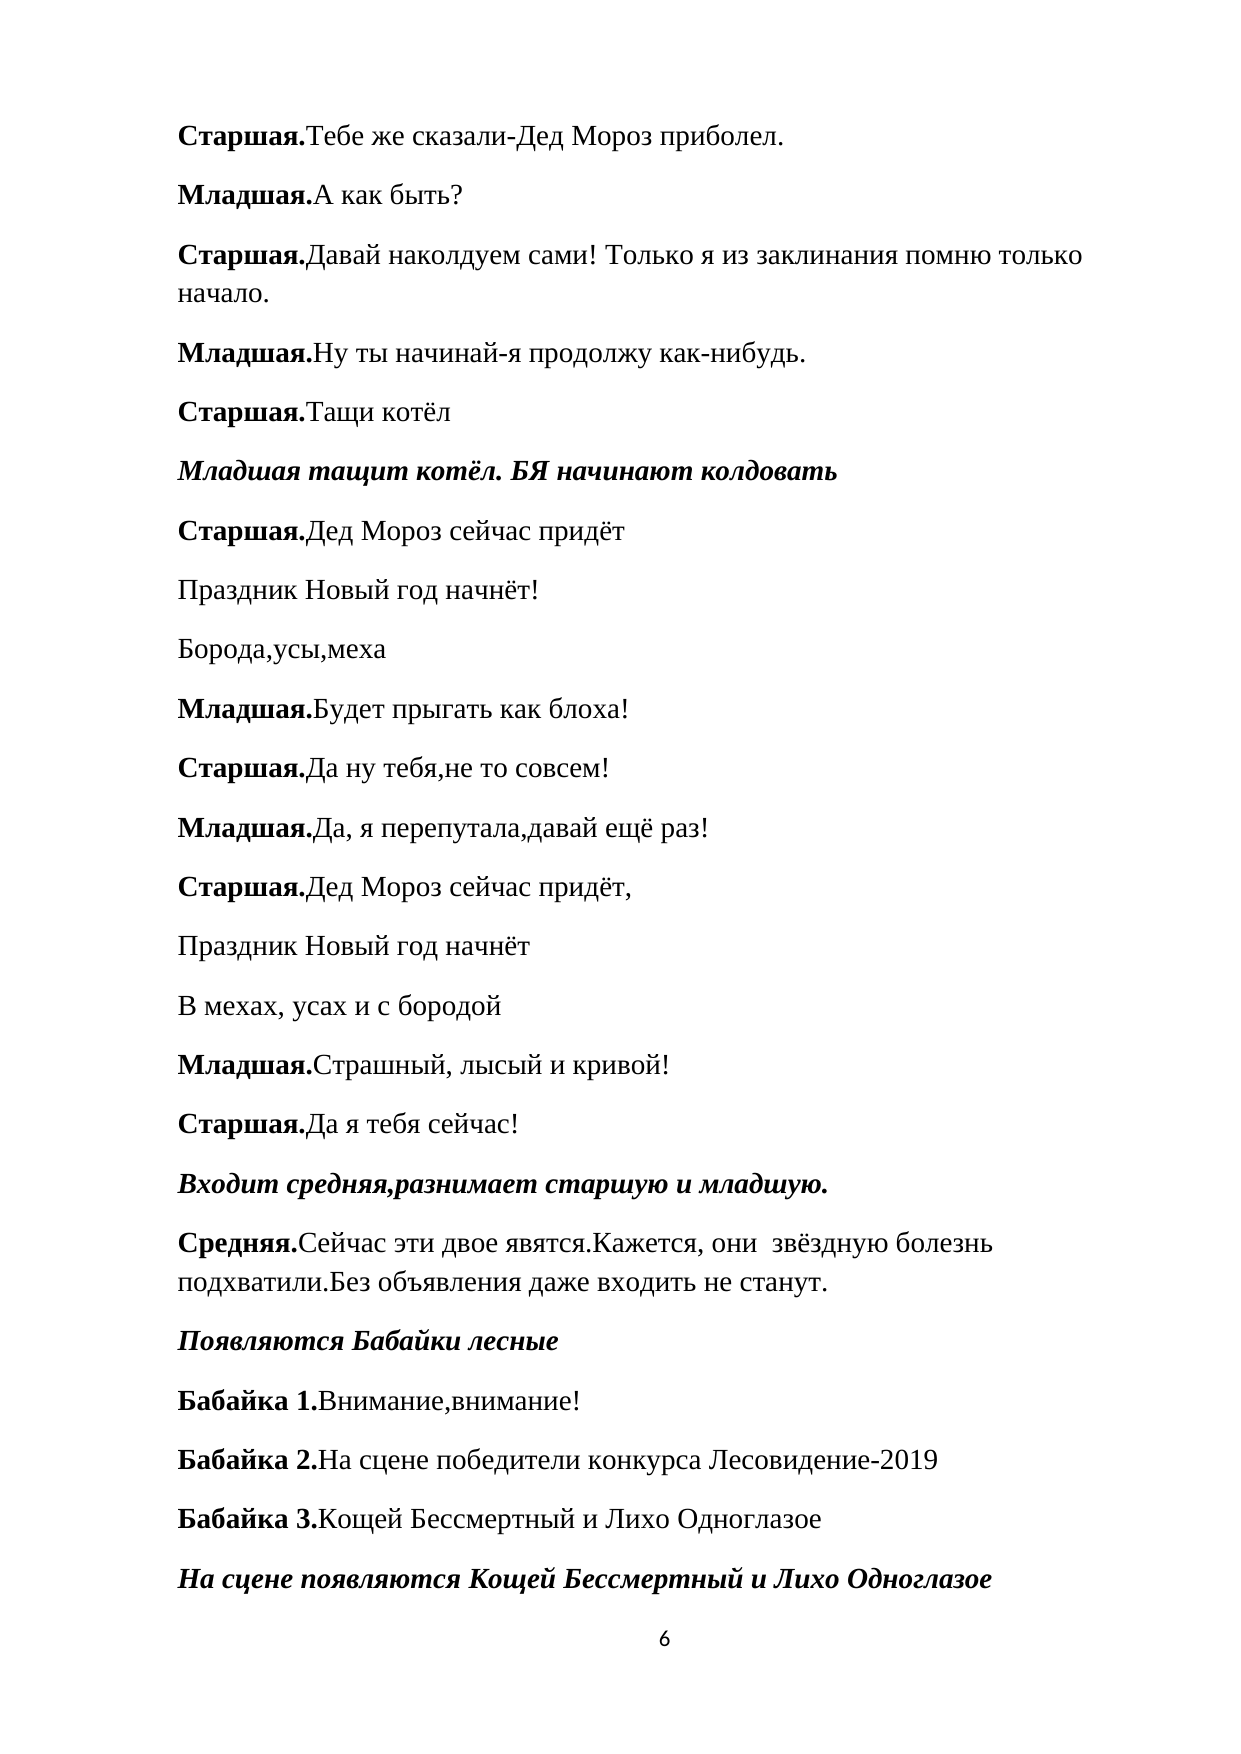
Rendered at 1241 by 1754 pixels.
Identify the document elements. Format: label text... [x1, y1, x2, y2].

text Старшая.Да я тебя сейчас! [177, 1107, 1152, 1140]
text Входит средняя,разнимает старшую и младшую. [177, 1166, 1152, 1199]
text Младшая.А как быть? [177, 177, 1152, 211]
text Младшая.Страшный, лысый и кривой! [177, 1047, 1152, 1081]
text Младшая.Будет прыгать как блоха! [177, 691, 1152, 724]
text Бабайка 1.Внимание,внимание! [177, 1383, 1152, 1416]
text На сцене появляются Кощей Бессмертный и Лихо Одноглазое [177, 1561, 1152, 1594]
text Праздник Новый год начнёт [177, 928, 1152, 962]
text Старшая.Дед Мороз сейчас придёт [177, 513, 1152, 546]
text Младшая.Да, я перепутала,давай ещё раз! [177, 810, 1152, 843]
text Появляются Бабайки лесные [177, 1323, 1152, 1357]
text Бабайка 3.Кощей Бессмертный и Лихо Одноглазое [177, 1501, 1152, 1535]
text Старшая.Дед Мороз сейчас придёт, [177, 869, 1152, 903]
text Младшая.Ну ты начинай-я продолжу как-нибудь. [177, 335, 1152, 368]
text Старшая.Тащи котёл [177, 394, 1152, 428]
text Старшая.Давай наколдуем сами! Только я из заклинания помню только начало. [177, 237, 1152, 309]
text Младшая тащит котёл. БЯ начинают колдовать [177, 453, 1152, 487]
text В мехах, усах и с бородой [177, 988, 1152, 1021]
text Старшая.Тебе же сказали-Дед Мороз приболел. [177, 118, 1152, 152]
text Праздник Новый год начнёт! [177, 572, 1152, 606]
text Средняя.Сейчас эти двое явятся.Кажется, они звёздную болезнь подхватили.Без объявления даже входить не станут. [177, 1225, 1152, 1297]
text Борода,усы,меха [177, 632, 1152, 665]
text Старшая.Да ну тебя,не то совсем! [177, 750, 1152, 784]
text Бабайка 2.На сцене победители конкурса Лесовидение-2019 [177, 1442, 1152, 1476]
